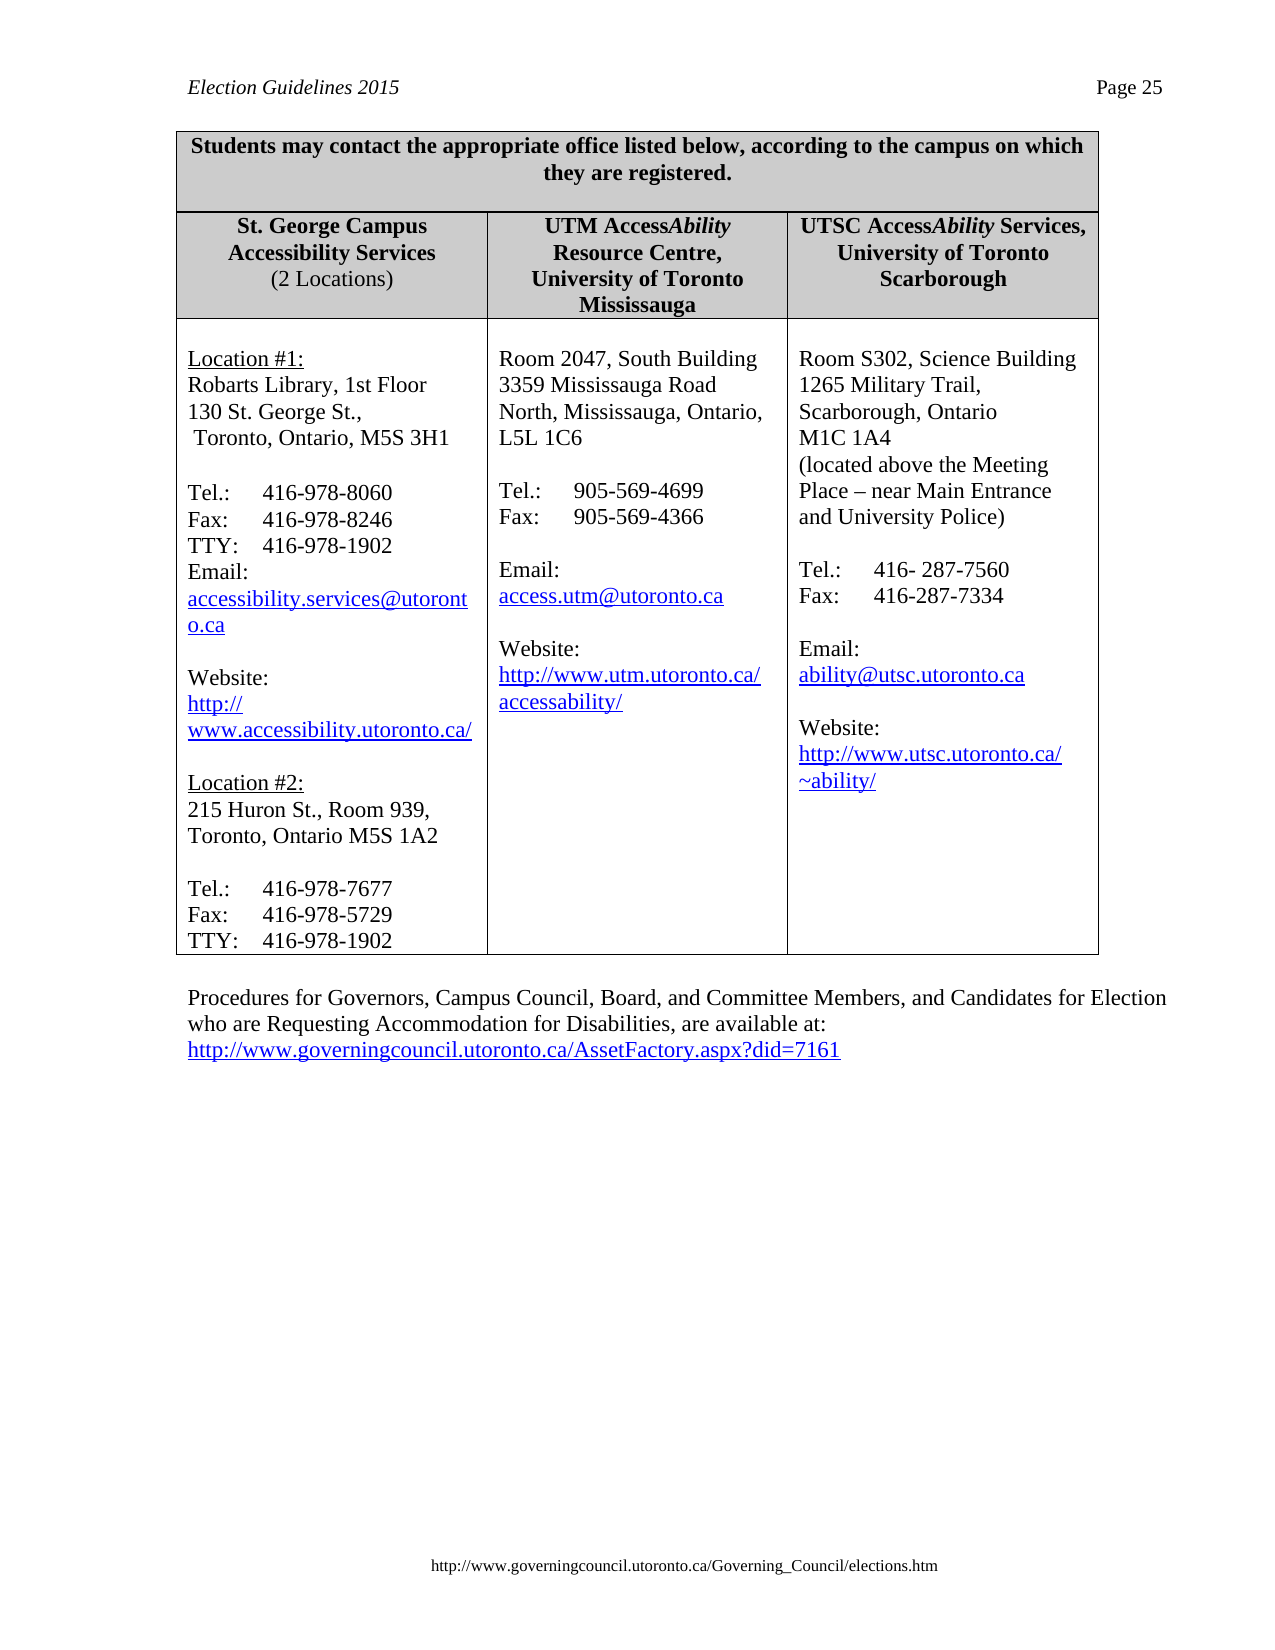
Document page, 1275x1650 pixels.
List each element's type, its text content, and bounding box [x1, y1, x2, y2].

table_cell UTSC AccessAbility Services, University of Toronto Scarborough [788, 213, 1098, 318]
text Procedures for Governors, Campus Council, Board, and Committee Members, and Candidates for Election who are Requesting Accommodation for Disabilities, are available at: [187, 983, 1181, 1036]
table_header Students may contact the appropriate office listed below, according to the campus on which they are registered. [177, 132, 1098, 211]
text http://www.governingcouncil.utoronto.ca/AssetFactory.aspx?did=7161 [187, 1036, 1181, 1063]
table_cell Location #1: Robarts Library, 1st Floor 130 St. George St., Toronto, Ontario, M5S 3H1 Tel.: 416-978-8060 Fax: 416-978-8246 TTY: 416-978-1902 Email: accessibility.services@utoronto.ca Website: http://www.accessibility.utoronto.ca/ Location #2: 215 Huron St., Room 939, Toronto, Ontario M5S 1A2 Tel.: 416-978-7677 Fax: 416-978-5729 TTY: 416-978-1902 [177, 319, 487, 954]
table_cell Room 2047, South Building 3359 Mississauga Road North, Mississauga, Ontario, L5L 1C6 Tel.: 905-569-4699 Fax: 905-569-4366 Email: access.utm@utoronto.ca Website: http://www.utm.utoronto.ca/accessability/ [488, 319, 787, 954]
table_cell UTM AccessAbility Resource Centre, University of Toronto Mississauga [488, 213, 787, 318]
table_cell St. George Campus Accessibility Services (2 Locations) [177, 213, 487, 318]
table_cell Room S302, Science Building 1265 Military Trail, Scarborough, Ontario M1C 1A4 (located above the Meeting Place – near Main Entrance and University Police) Tel.: 416- 287-7560 Fax: 416-287-7334 Email: ability@utsc.utoronto.ca Website: http://www.utsc.utoronto.ca/~ability/ [788, 319, 1098, 954]
